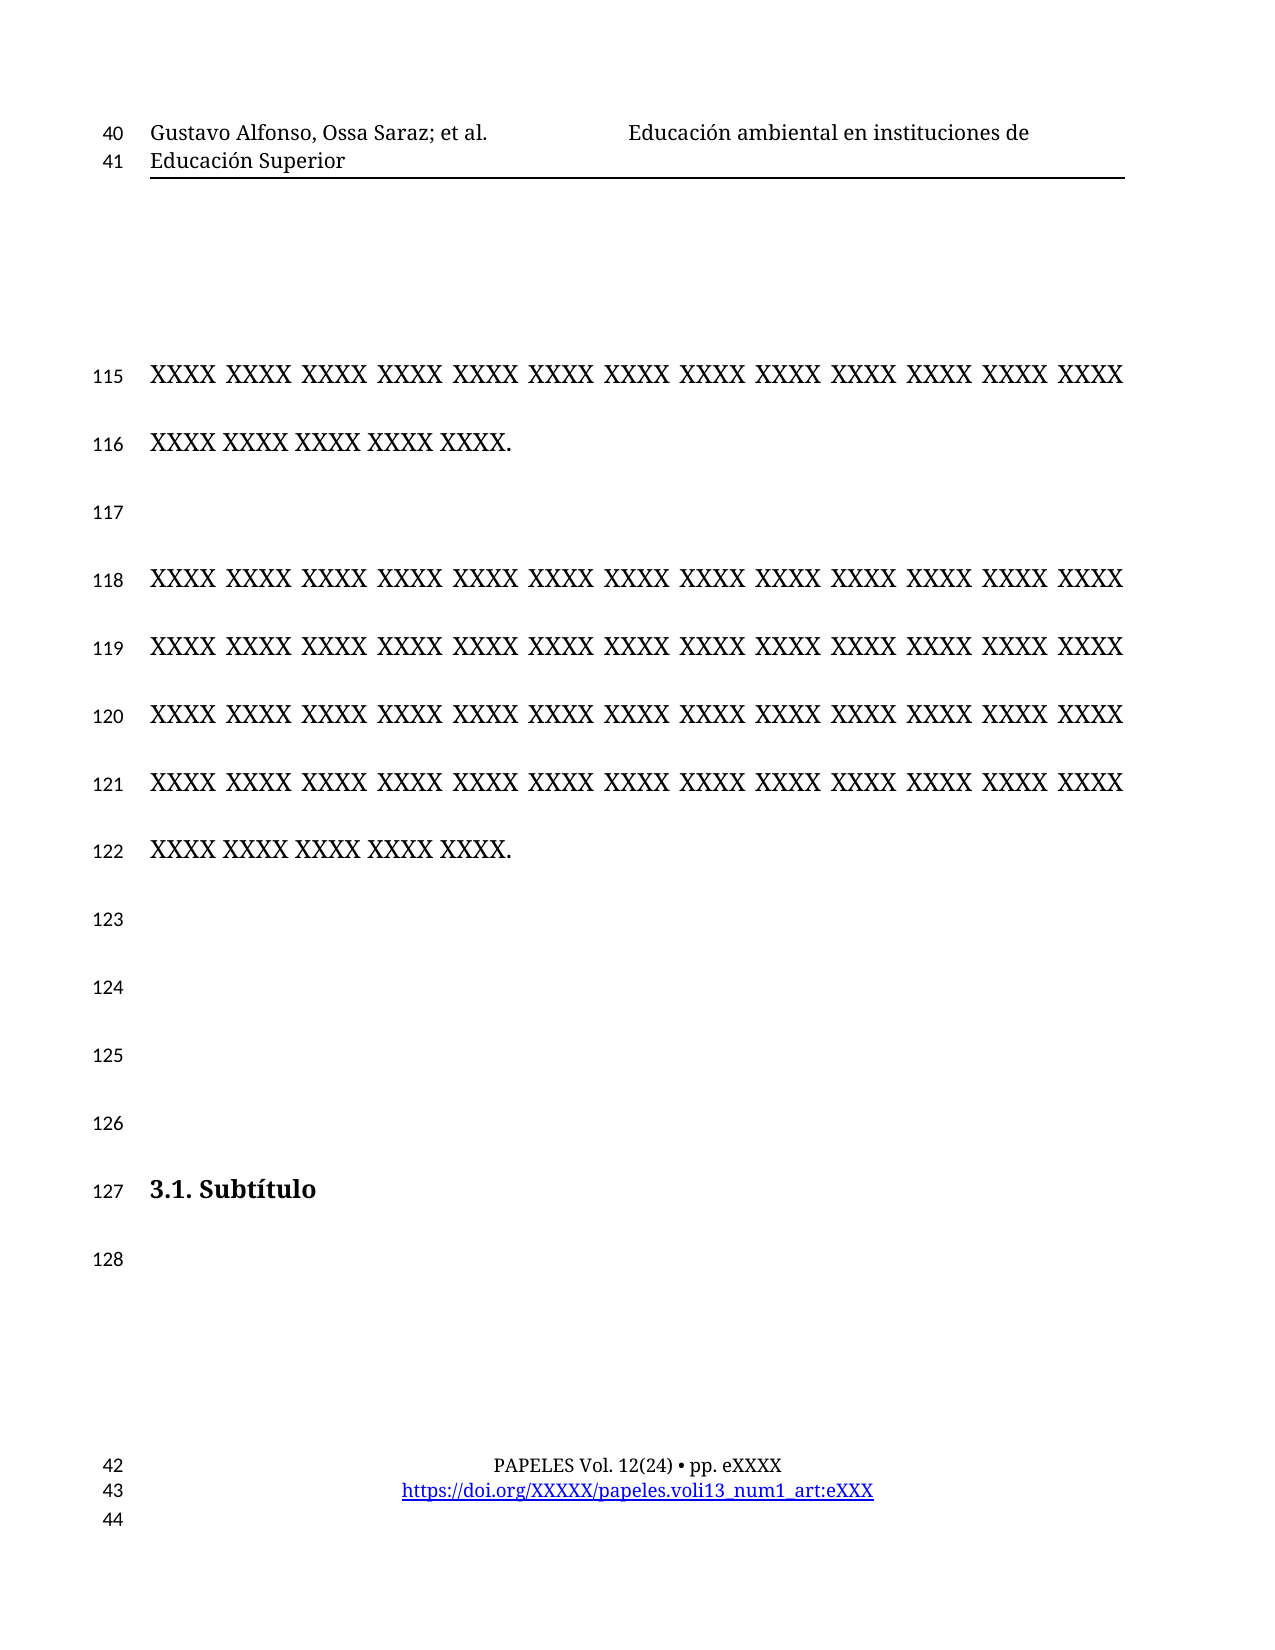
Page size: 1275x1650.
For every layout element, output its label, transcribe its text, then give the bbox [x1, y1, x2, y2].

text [150, 340, 1125, 476]
text 3.1. Subtítulo [150, 1155, 1125, 1223]
